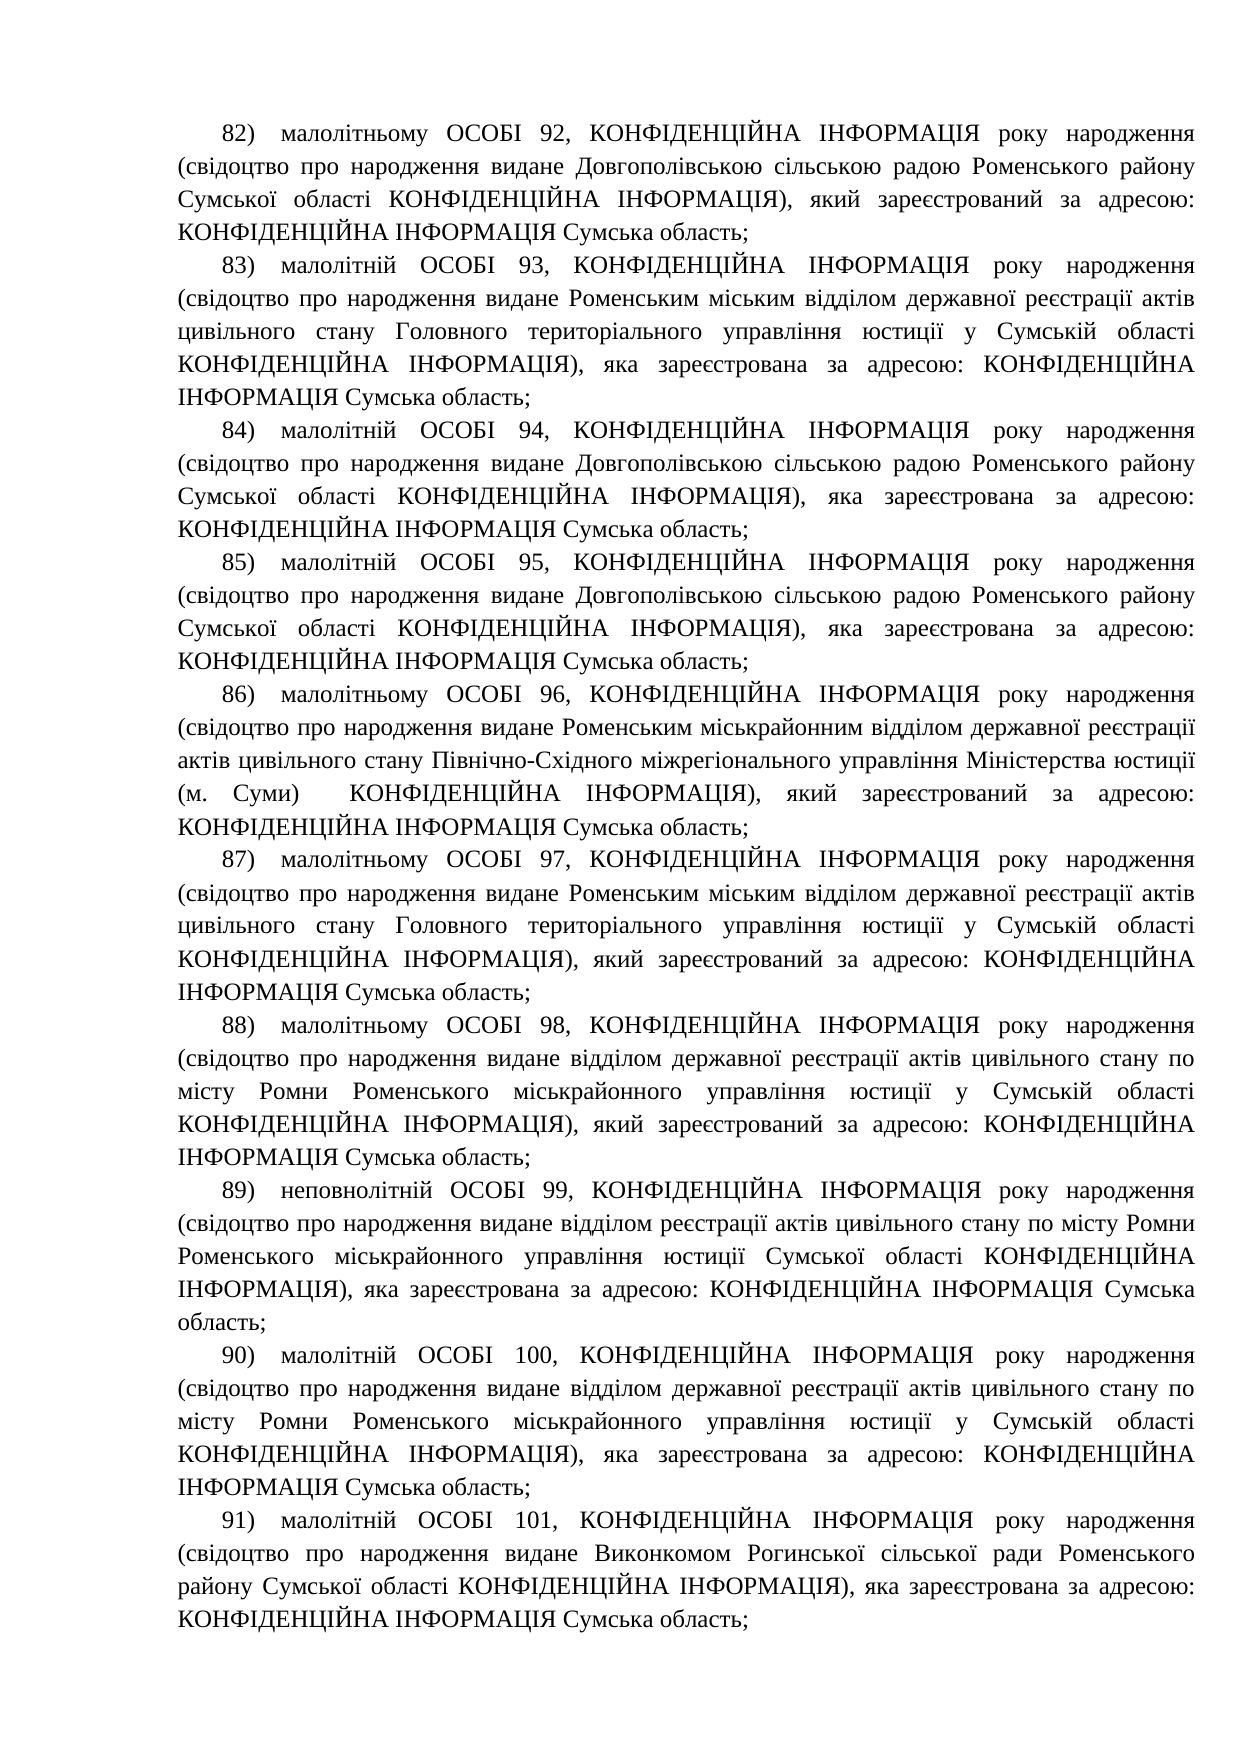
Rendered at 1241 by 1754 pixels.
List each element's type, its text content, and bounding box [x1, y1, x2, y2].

list малолітній ОСОБІ 100, КОНФІДЕНЦІЙНА ІНФОРМАЦІЯ року народження (свідоцтво про народження видане відділом державної реєстрації актів цивільного стану по місту Ромни Роменського міськрайонного управління юстиції у Сумській області КОНФІДЕНЦІЙНА ІНФОРМАЦІЯ), яка зареєстрована за адресою: КОНФІДЕНЦІЙНА ІНФОРМАЦІЯ Сумська область; [177, 1340, 1196, 1501]
list малолітній ОСОБІ 95, КОНФІДЕНЦІЙНА ІНФОРМАЦІЯ року народження (свідоцтво про народження видане Довгополівською сільською радою Роменського району Сумської області КОНФІДЕНЦІЙНА ІНФОРМАЦІЯ), яка зареєстрована за адресою: КОНФІДЕНЦІЙНА ІНФОРМАЦІЯ Сумська область; [177, 547, 1196, 675]
list малолітній ОСОБІ 93, КОНФІДЕНЦІЙНА ІНФОРМАЦІЯ року народження (свідоцтво про народження видане Роменським міським відділом державної реєстрації актів цивільного стану Головного територіального управління юстиції у Сумській області КОНФІДЕНЦІЙНА ІНФОРМАЦІЯ), яка зареєстрована за адресою: КОНФІДЕНЦІЙНА ІНФОРМАЦІЯ Сумська область; [177, 250, 1196, 411]
list малолітній ОСОБІ 94, КОНФІДЕНЦІЙНА ІНФОРМАЦІЯ року народження (свідоцтво про народження видане Довгополівською сільською радою Роменського району Сумської області КОНФІДЕНЦІЙНА ІНФОРМАЦІЯ), яка зареєстрована за адресою: КОНФІДЕНЦІЙНА ІНФОРМАЦІЯ Сумська область; [177, 415, 1196, 543]
list малолітній ОСОБІ 101, КОНФІДЕНЦІЙНА ІНФОРМАЦІЯ року народження (свідоцтво про народження видане Виконкомом Рогинської сільської ради Роменського району Сумської області КОНФІДЕНЦІЙНА ІНФОРМАЦІЯ), яка зареєстрована за адресою: КОНФІДЕНЦІЙНА ІНФОРМАЦІЯ Сумська область; [177, 1505, 1196, 1633]
list неповнолітній ОСОБІ 99, КОНФІДЕНЦІЙНА ІНФОРМАЦІЯ року народження (свідоцтво про народження видане відділом реєстрації актів цивільного стану по місту Ромни Роменського міськрайонного управління юстиції Сумської області КОНФІДЕНЦІЙНА ІНФОРМАЦІЯ), яка зареєстрована за адресою: КОНФІДЕНЦІЙНА ІНФОРМАЦІЯ Сумська область; [177, 1175, 1196, 1336]
list малолітньому ОСОБІ 98, КОНФІДЕНЦІЙНА ІНФОРМАЦІЯ року народження (свідоцтво про народження видане відділом державної реєстрації актів цивільного стану по місту Ромни Роменського міськрайонного управління юстиції у Сумській області КОНФІДЕНЦІЙНА ІНФОРМАЦІЯ), який зареєстрований за адресою: КОНФІДЕНЦІЙНА ІНФОРМАЦІЯ Сумська область; [177, 1010, 1196, 1171]
list малолітньому ОСОБІ 96, КОНФІДЕНЦІЙНА ІНФОРМАЦІЯ року народження (свідоцтво про народження видане Роменським міськрайонним відділом державної реєстрації актів цивільного стану Північно-Східного міжрегіонального управління Міністерства юстиції (м. Суми) КОНФІДЕНЦІЙНА ІНФОРМАЦІЯ), який зареєстрований за адресою: КОНФІДЕНЦІЙНА ІНФОРМАЦІЯ Сумська область; [177, 679, 1196, 840]
list малолітньому ОСОБІ 97, КОНФІДЕНЦІЙНА ІНФОРМАЦІЯ року народження (свідоцтво про народження видане Роменським міським відділом державної реєстрації актів цивільного стану Головного територіального управління юстиції у Сумській області КОНФІДЕНЦІЙНА ІНФОРМАЦІЯ), який зареєстрований за адресою: КОНФІДЕНЦІЙНА ІНФОРМАЦІЯ Сумська область; [177, 844, 1196, 1005]
list малолітньому ОСОБІ 92, КОНФІДЕНЦІЙНА ІНФОРМАЦІЯ року народження (свідоцтво про народження видане Довгополівською сільською радою Роменського району Сумської області КОНФІДЕНЦІЙНА ІНФОРМАЦІЯ), який зареєстрований за адресою: КОНФІДЕНЦІЙНА ІНФОРМАЦІЯ Сумська область; [177, 118, 1196, 246]
